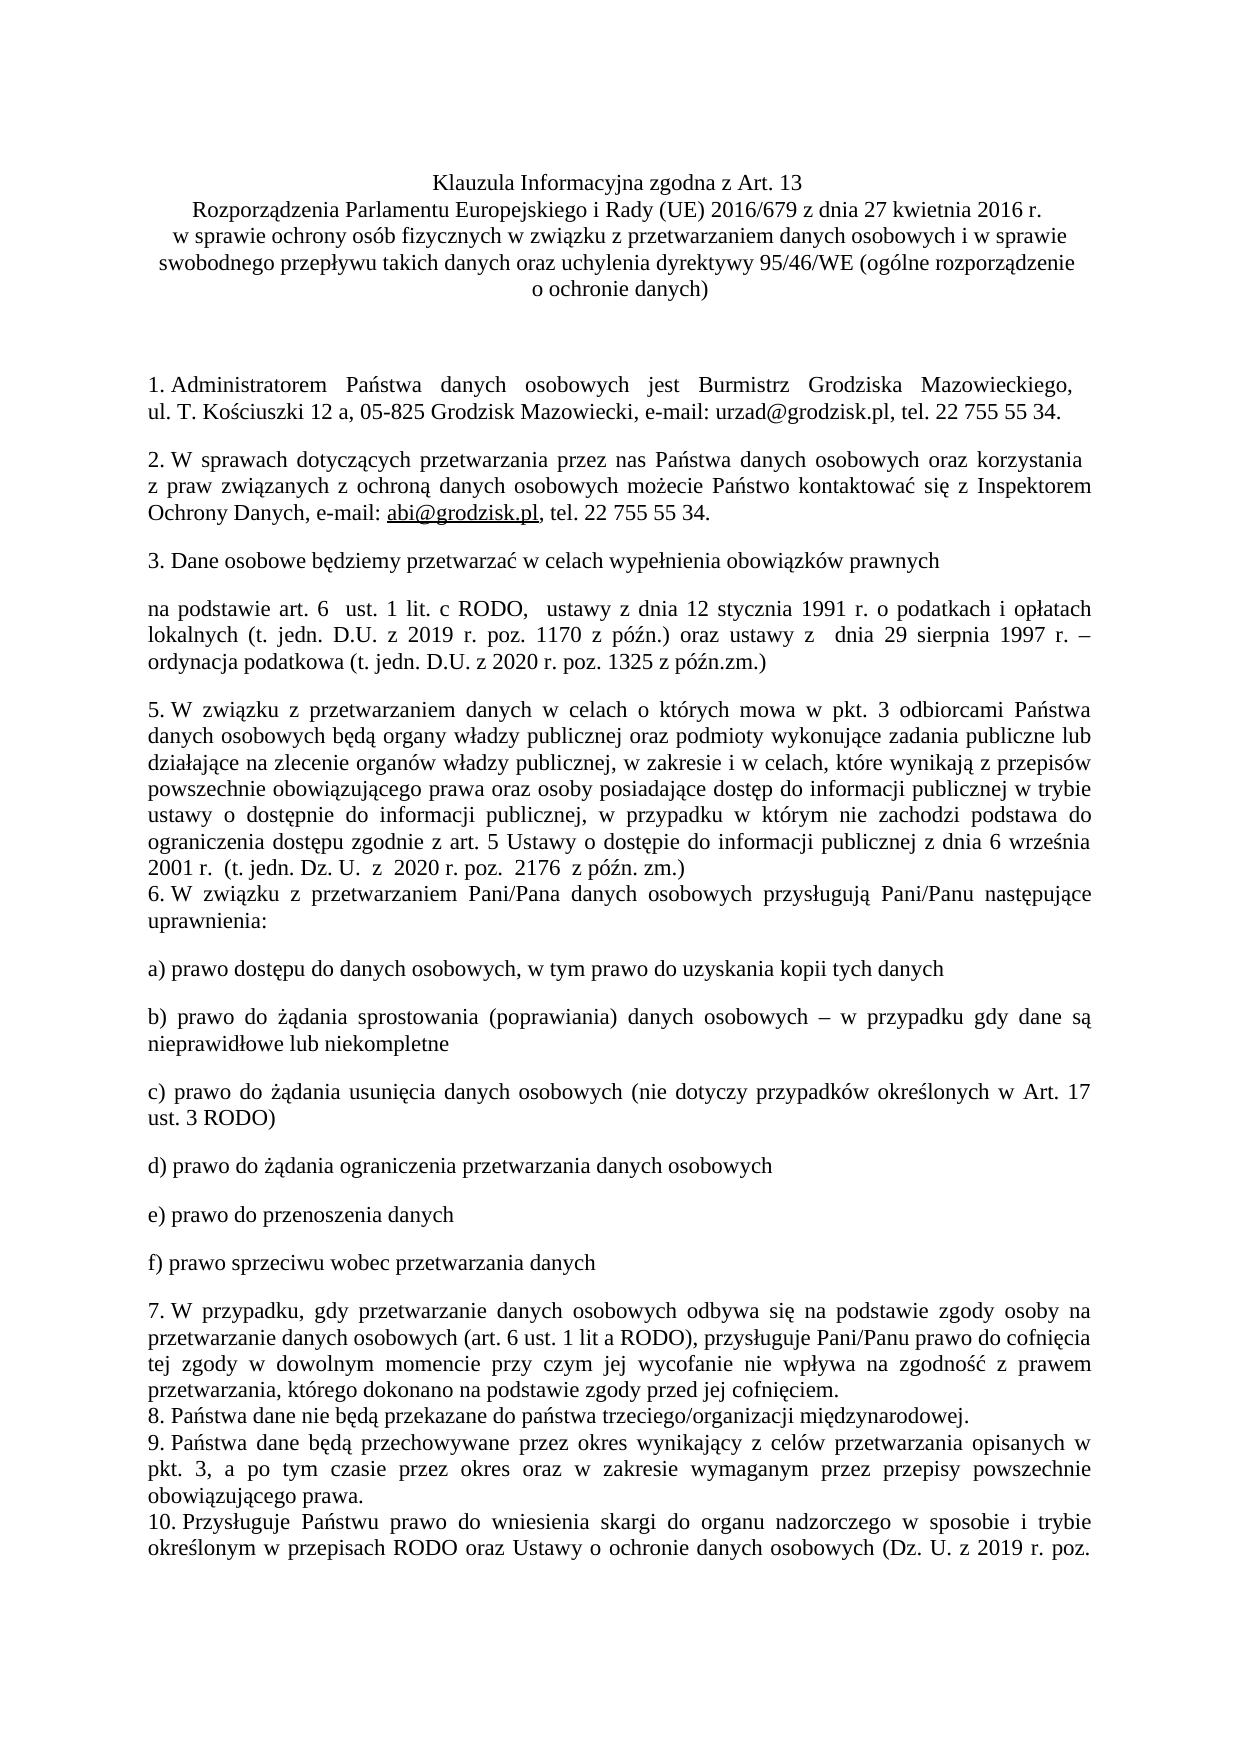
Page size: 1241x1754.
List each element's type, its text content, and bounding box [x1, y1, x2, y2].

text 3. Dane osobowe będziemy przetwarzać w celach wypełnienia obowiązków prawnych [148, 547, 1093, 573]
text c) prawo do żądania usunięcia danych osobowych (nie dotyczy przypadków określonych w Art. 17 ust. 3 RODO) [148, 1078, 1093, 1131]
text f) prawo sprzeciwu wobec przetwarzania danych [148, 1249, 1093, 1275]
list Państwa dane będą przechowywane przez okres wynikający z celów przetwarzania opisanych w pkt. 3, a po tym czasie przez okres oraz w zakresie wymaganym przez przepisy powszechnie obowiązującego prawa. [148, 1429, 1093, 1508]
text 2. W sprawach dotyczących przetwarzania przez nas Państwa danych osobowych oraz korzystania z praw związanych z ochroną danych osobowych możecie Państwo kontaktować się z Inspektorem Ochrony Danych, e-mail: abi@grodzisk.pl, tel. 22 755 55 34. [148, 446, 1093, 525]
list W przypadku, gdy przetwarzanie danych osobowych odbywa się na podstawie zgody osoby na przetwarzanie danych osobowych (art. 6 ust. 1 lit a RODO), przysługuje Pani/Panu prawo do cofnięcia tej zgody w dowolnym momencie przy czym jej wycofanie nie wpływa na zgodność z prawem przetwarzania, którego dokonano na podstawie zgody przed jej cofnięciem. [148, 1297, 1093, 1403]
text e) prawo do przenoszenia danych [148, 1201, 1093, 1227]
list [148, 1508, 1093, 1561]
text 1. Administratorem Państwa danych osobowych jest Burmistrz Grodziska Mazowieckiego, ul. T. Kościuszki 12 a, 05-825 Grodzisk Mazowiecki, e-mail: urzad@grodzisk.pl, tel. 22 755 55 34. [148, 371, 1093, 424]
list W związku z przetwarzaniem danych w celach o których mowa w pkt. 3 odbiorcami Państwa danych osobowych będą organy władzy publicznej oraz podmioty wykonujące zadania publiczne lub działające na zlecenie organów władzy publicznej, w zakresie i w celach, które wynikają z przepisów powszechnie obowiązującego prawa oraz osoby posiadające dostęp do informacji publicznej w trybie ustawy o dostępnie do informacji publicznej, w przypadku w którym nie zachodzi podstawa do ograniczenia dostępu zgodnie z art. 5 Ustawy o dostępie do informacji publicznej z dnia 6 września 2001 r. (t. jedn. Dz. U. z 2020 r. poz. 2176 z późn. zm.) [148, 696, 1093, 881]
text Klauzula Informacyjna zgodna z Art. 13 Rozporządzenia Parlamentu Europejskiego i Rady (UE) 2016/679 z dnia 27 kwietnia 2016 r. w sprawie ochrony osób fizycznych w związku z przetwarzaniem danych osobowych i w sprawie swobodnego przepływu takich danych oraz uchylenia dyrektywy 95/46/WE (ogólne rozporządzenie o ochronie danych) [148, 169, 1093, 301]
text na podstawie art. 6 ust. 1 lit. c RODO, ustawy z dnia 12 stycznia 1991 r. o podatkach i opłatach lokalnych (t. jedn. D.U. z 2019 r. poz. 1170 z późn.) oraz ustawy z dnia 29 sierpnia 1997 r. – ordynacja podatkowa (t. jedn. D.U. z 2020 r. poz. 1325 z późn.zm.) [148, 595, 1093, 674]
list Państwa dane nie będą przekazane do państwa trzeciego/organizacji międzynarodowej. [148, 1403, 1093, 1429]
text d) prawo do żądania ograniczenia przetwarzania danych osobowych [148, 1152, 1093, 1179]
list W związku z przetwarzaniem Pani/Pana danych osobowych przysługują Pani/Panu następujące uprawnienia: [148, 881, 1093, 933]
text b) prawo do żądania sprostowania (poprawiania) danych osobowych – w przypadku gdy dane są nieprawidłowe lub niekompletne [148, 1003, 1093, 1056]
text a) prawo dostępu do danych osobowych, w tym prawo do uzyskania kopii tych danych [148, 955, 1093, 981]
